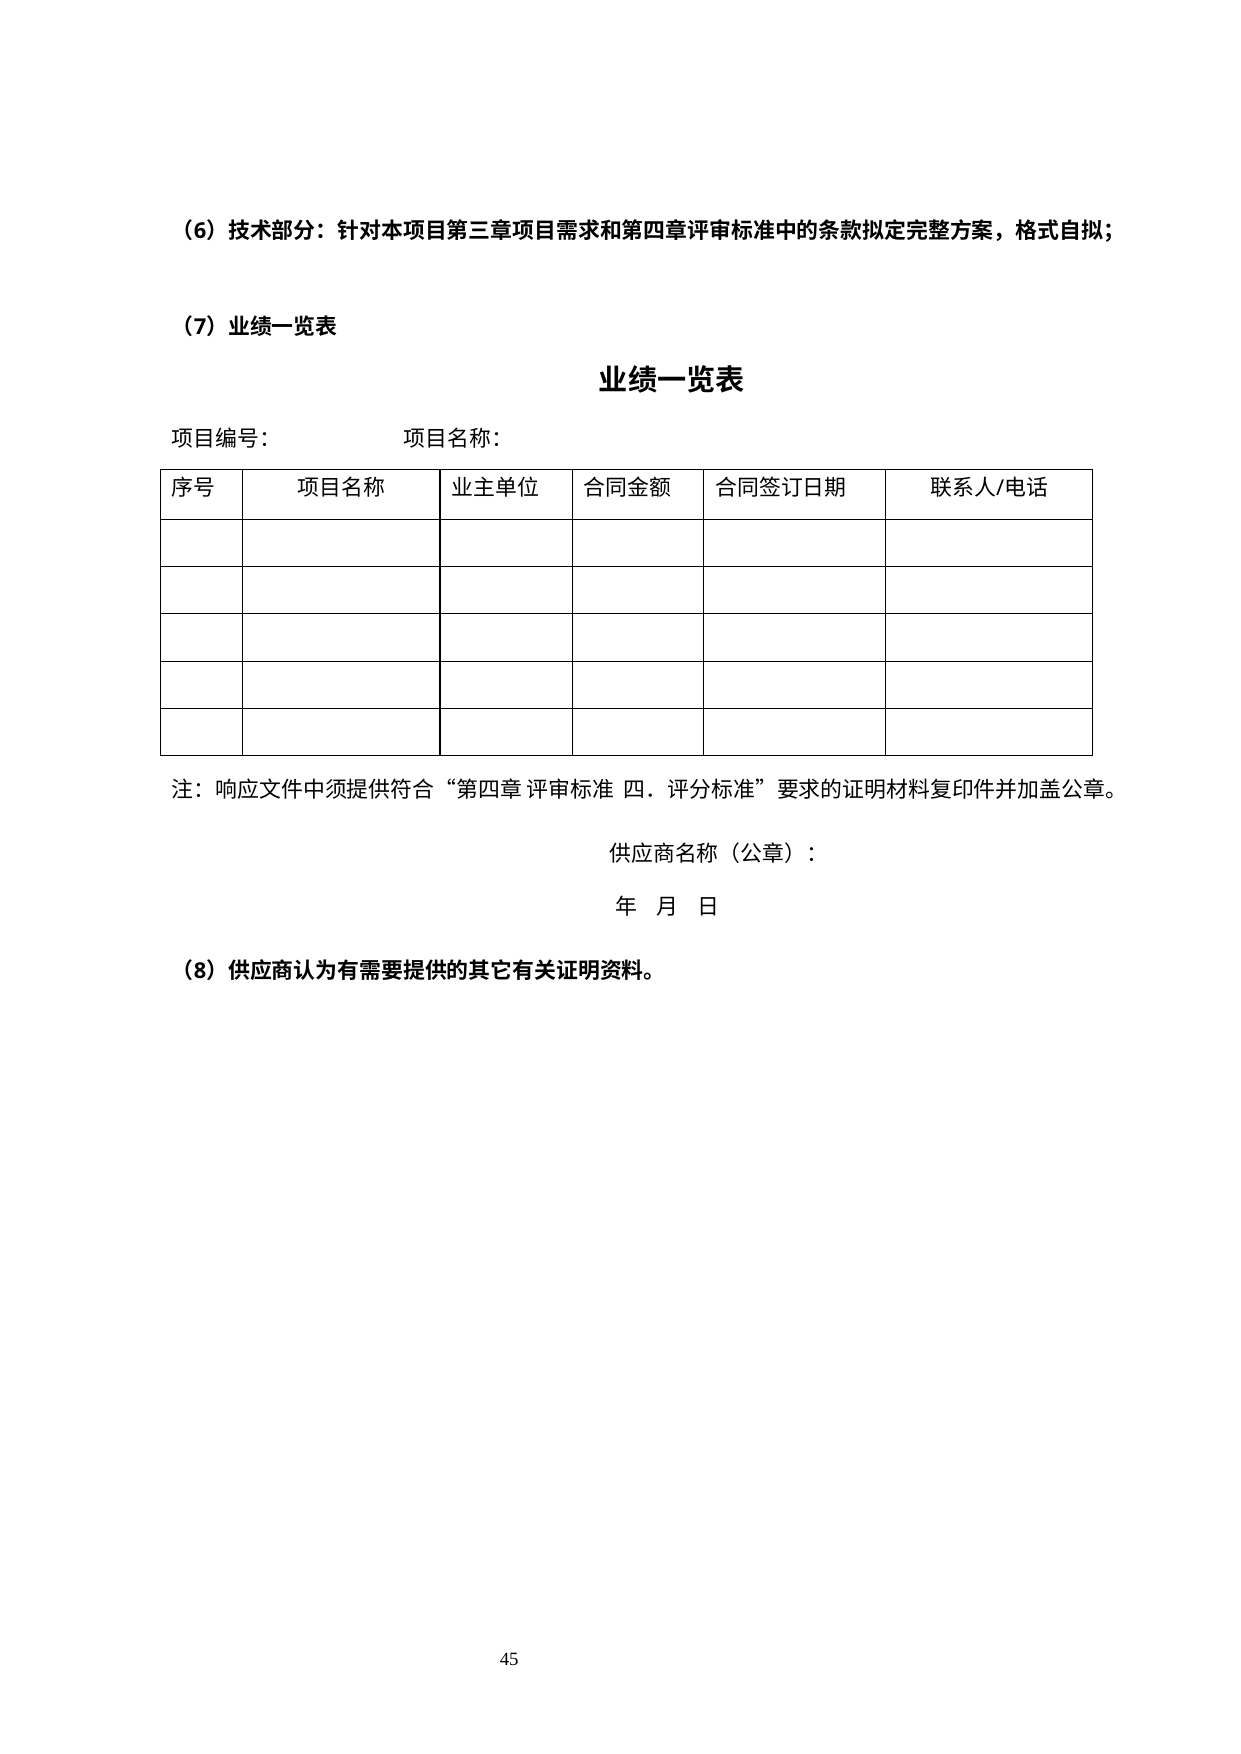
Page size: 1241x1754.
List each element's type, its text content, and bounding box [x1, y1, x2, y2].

table_cell [886, 614, 1092, 661]
table_cell [573, 567, 703, 613]
table_header 序号 [161, 470, 242, 519]
table_cell [161, 567, 242, 613]
table_header 联系人/电话 [886, 470, 1092, 519]
table_cell [573, 709, 703, 755]
table_header 合同金额 [573, 470, 703, 519]
text 注：响应文件中须提供符合“第四章 评审标准 四．评分标准”要求的证明材料复印件并加盖公章。 [172, 772, 1128, 804]
table_header 业主单位 [441, 470, 572, 519]
table_cell [886, 662, 1092, 708]
table_cell [704, 567, 885, 613]
table_cell [161, 520, 242, 566]
table_cell [243, 662, 439, 708]
table_cell [441, 614, 572, 661]
table_cell [573, 662, 703, 708]
table_cell [161, 614, 242, 661]
table_header 项目名称 [243, 470, 439, 519]
table_cell [161, 709, 242, 755]
text （6）技术部分：针对本项目第三章项目需求和第四章评审标准中的条款拟定完整方案，格式自拟； [172, 213, 1128, 245]
text 供应商名称（公章）： [172, 836, 1128, 868]
text 年 月 日 [172, 889, 1128, 921]
table_cell [886, 567, 1092, 613]
table_cell [573, 614, 703, 661]
table_cell [704, 520, 885, 566]
table_cell [573, 520, 703, 566]
table_cell [704, 709, 885, 755]
text 业绩一览表 [215, 357, 1128, 399]
table_cell [441, 567, 572, 613]
text （7）业绩一览表 [172, 308, 1128, 341]
table_cell [886, 709, 1092, 755]
table_cell [243, 520, 439, 566]
table_cell [704, 614, 885, 661]
table_cell [704, 662, 885, 708]
table_cell [161, 662, 242, 708]
text 项目编号： 项目名称： [172, 420, 1128, 453]
text （8）供应商认为有需要提供的其它有关证明资料。 [172, 953, 1128, 984]
table_header 合同签订日期 [704, 470, 885, 519]
table_cell [441, 709, 572, 755]
table_cell [243, 709, 439, 755]
table_cell [243, 567, 439, 613]
table_cell [441, 662, 572, 708]
table_cell [441, 520, 572, 566]
table_cell [243, 614, 439, 661]
table_cell [886, 520, 1092, 566]
